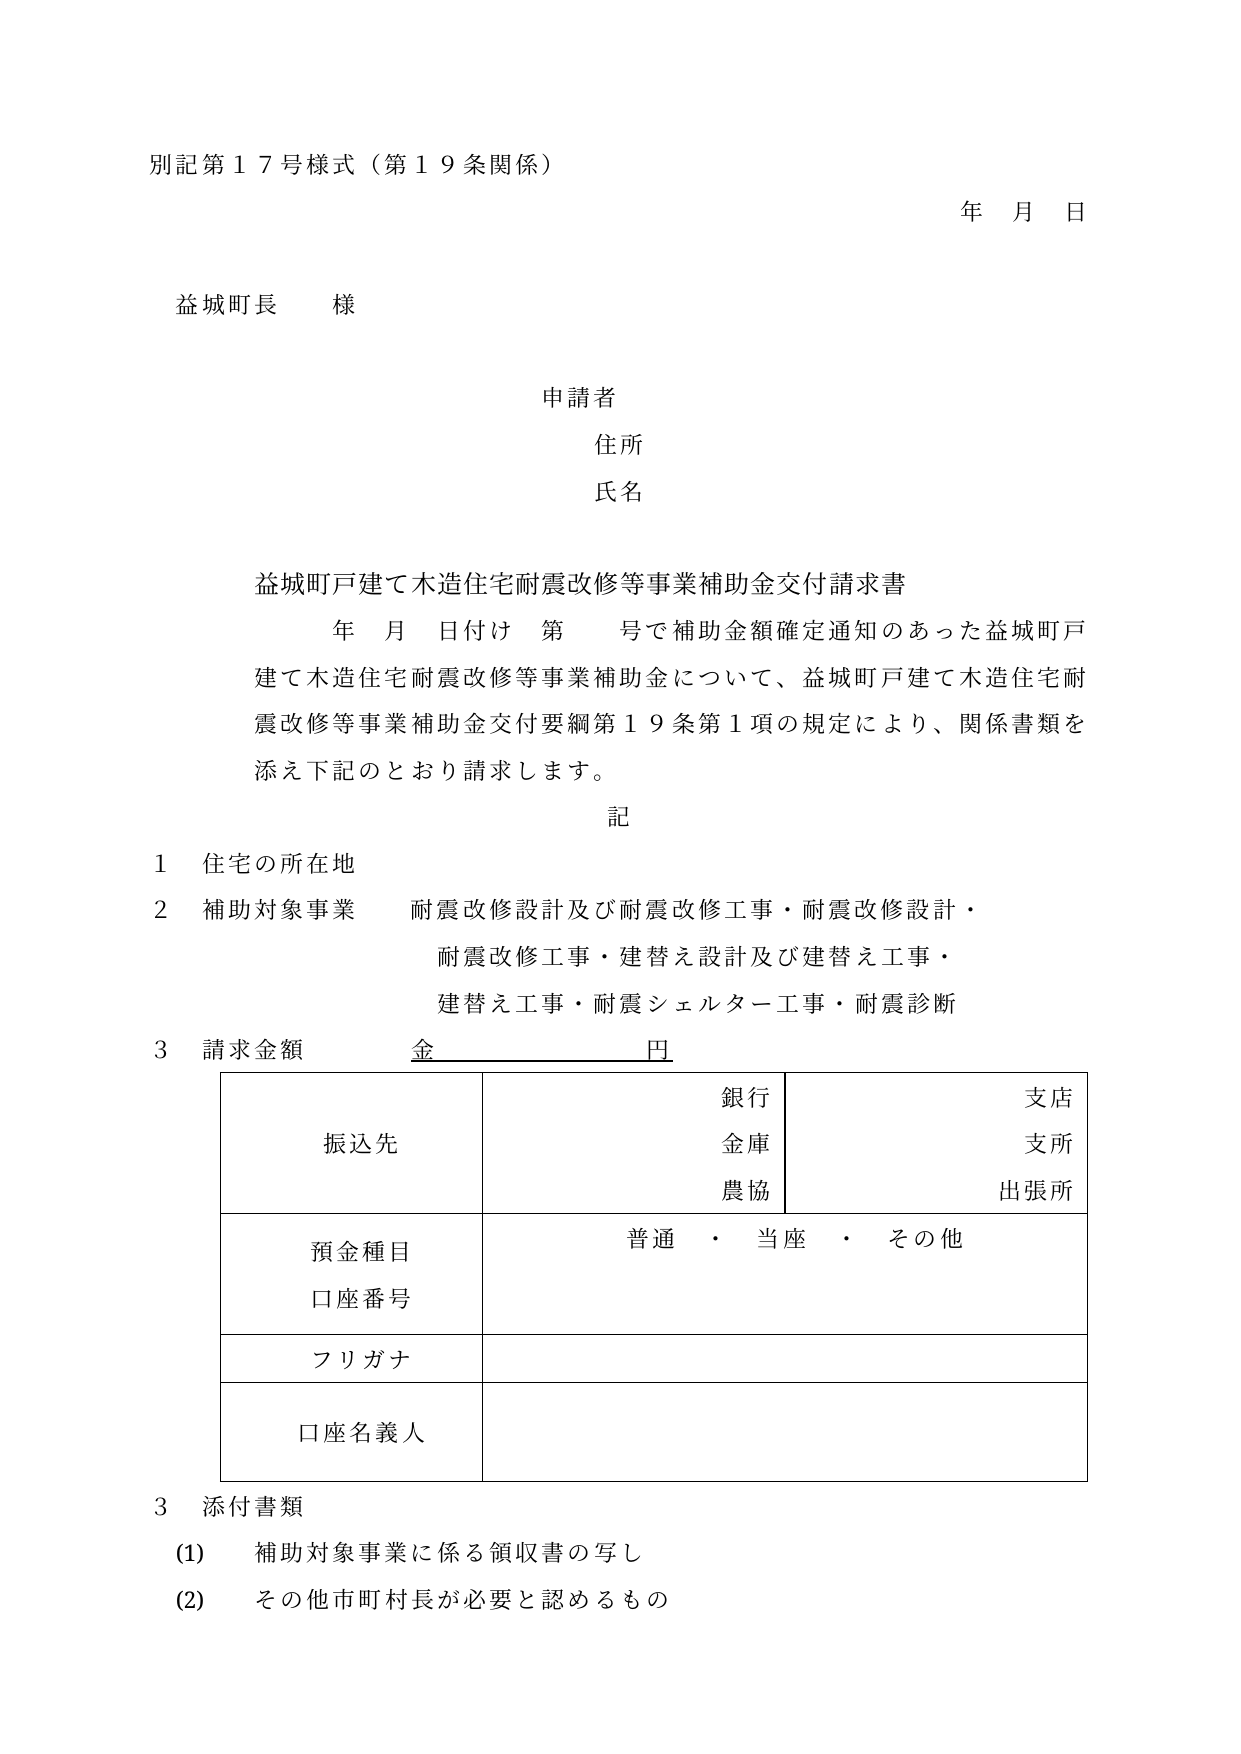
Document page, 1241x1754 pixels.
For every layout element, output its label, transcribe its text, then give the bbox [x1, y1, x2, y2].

text ３ 請求金額 金 円 [149, 1026, 1091, 1072]
text 益城町長 様 [149, 281, 1091, 327]
table_header 振込先 [221, 1073, 482, 1213]
table_cell 口座名義人 [221, 1383, 482, 1481]
text 年 月 日付け 第 号で補助金額確定通知のあった益城町戸建て木造住宅耐震改修等事業補助金について、益城町戸建て木造住宅耐震改修等事業補助金交付要綱第１９条第１項の規定により、関係書類を添え下記のとおり請求します。 [254, 606, 1091, 793]
text ３ 添付書類 [149, 1482, 1091, 1528]
table_header 支店 支所 出張所 [786, 1073, 1087, 1213]
table_cell 普通 ・ 当座 ・ その他 [483, 1214, 1087, 1334]
text ２ 補助対象事業 耐震改修設計及び耐震改修工事・耐震改修設計・ [149, 886, 1091, 932]
text 建替え工事・耐震シェルター工事・耐震診断 [401, 979, 1091, 1026]
text 申請者 [149, 374, 1091, 420]
text (1) 補助対象事業に係る領収書の写し [149, 1528, 1091, 1575]
table_cell 預金種目 口座番号 [221, 1214, 482, 1334]
table_cell [483, 1335, 1087, 1382]
text (2) その他市町村長が必要と認めるもの [149, 1575, 1091, 1622]
text 別記第１７号様式（第１９条関係） [149, 141, 1091, 187]
text 記 [149, 793, 1091, 839]
text 住所 [149, 420, 1091, 467]
text １ 住宅の所在地 [149, 839, 1091, 886]
table_cell [483, 1383, 1087, 1481]
text 氏名 [149, 467, 1091, 513]
table_cell フリガナ [221, 1335, 482, 1382]
text 益城町戸建て木造住宅耐震改修等事業補助金交付請求書 [149, 560, 1091, 606]
table_header 銀行 金庫 農協 [483, 1073, 784, 1213]
text 耐震改修工事・建替え設計及び建替え工事・ [401, 932, 1091, 979]
text 年 月 日 [149, 187, 1091, 234]
